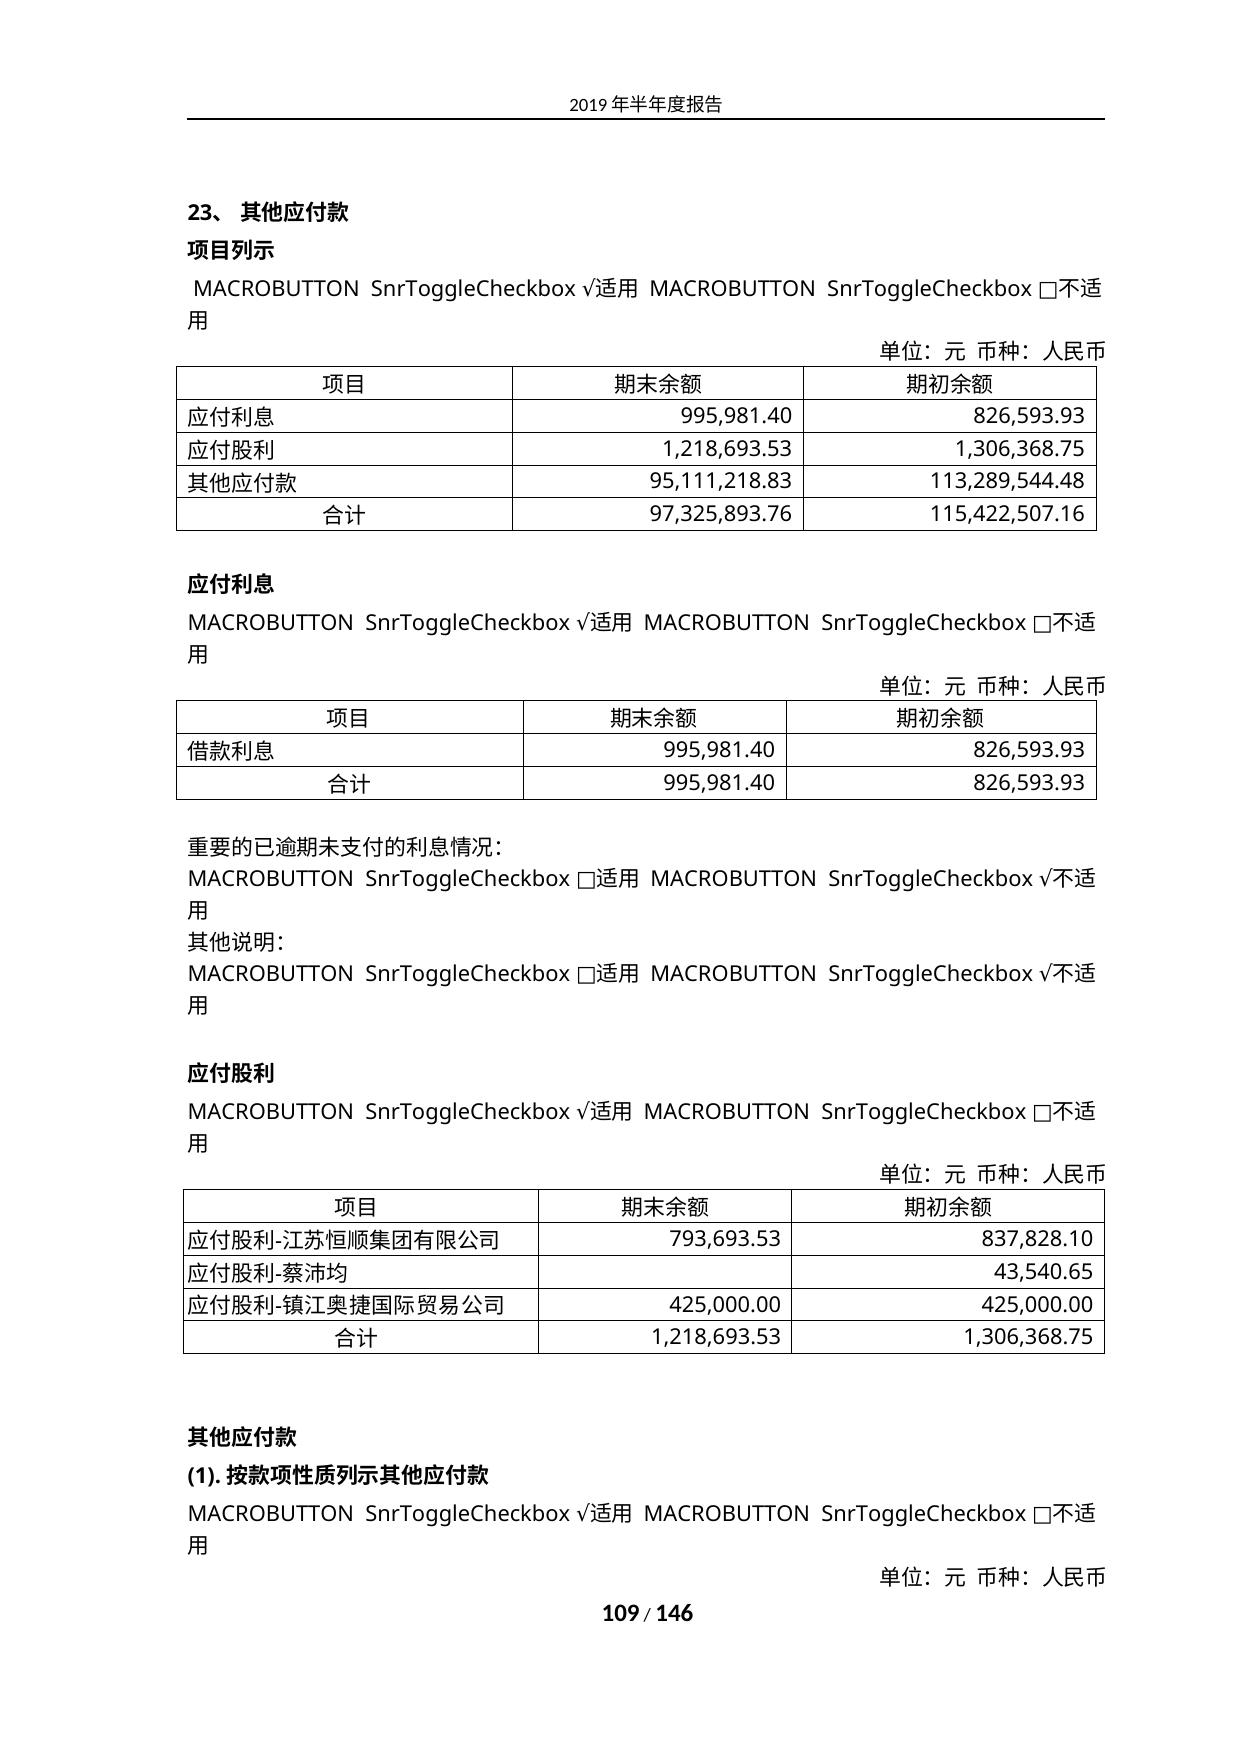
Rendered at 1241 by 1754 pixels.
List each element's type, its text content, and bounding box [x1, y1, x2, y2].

subtitle 其他应付款 [187, 1420, 1107, 1452]
subtitle 其他应付款 [187, 195, 1107, 227]
